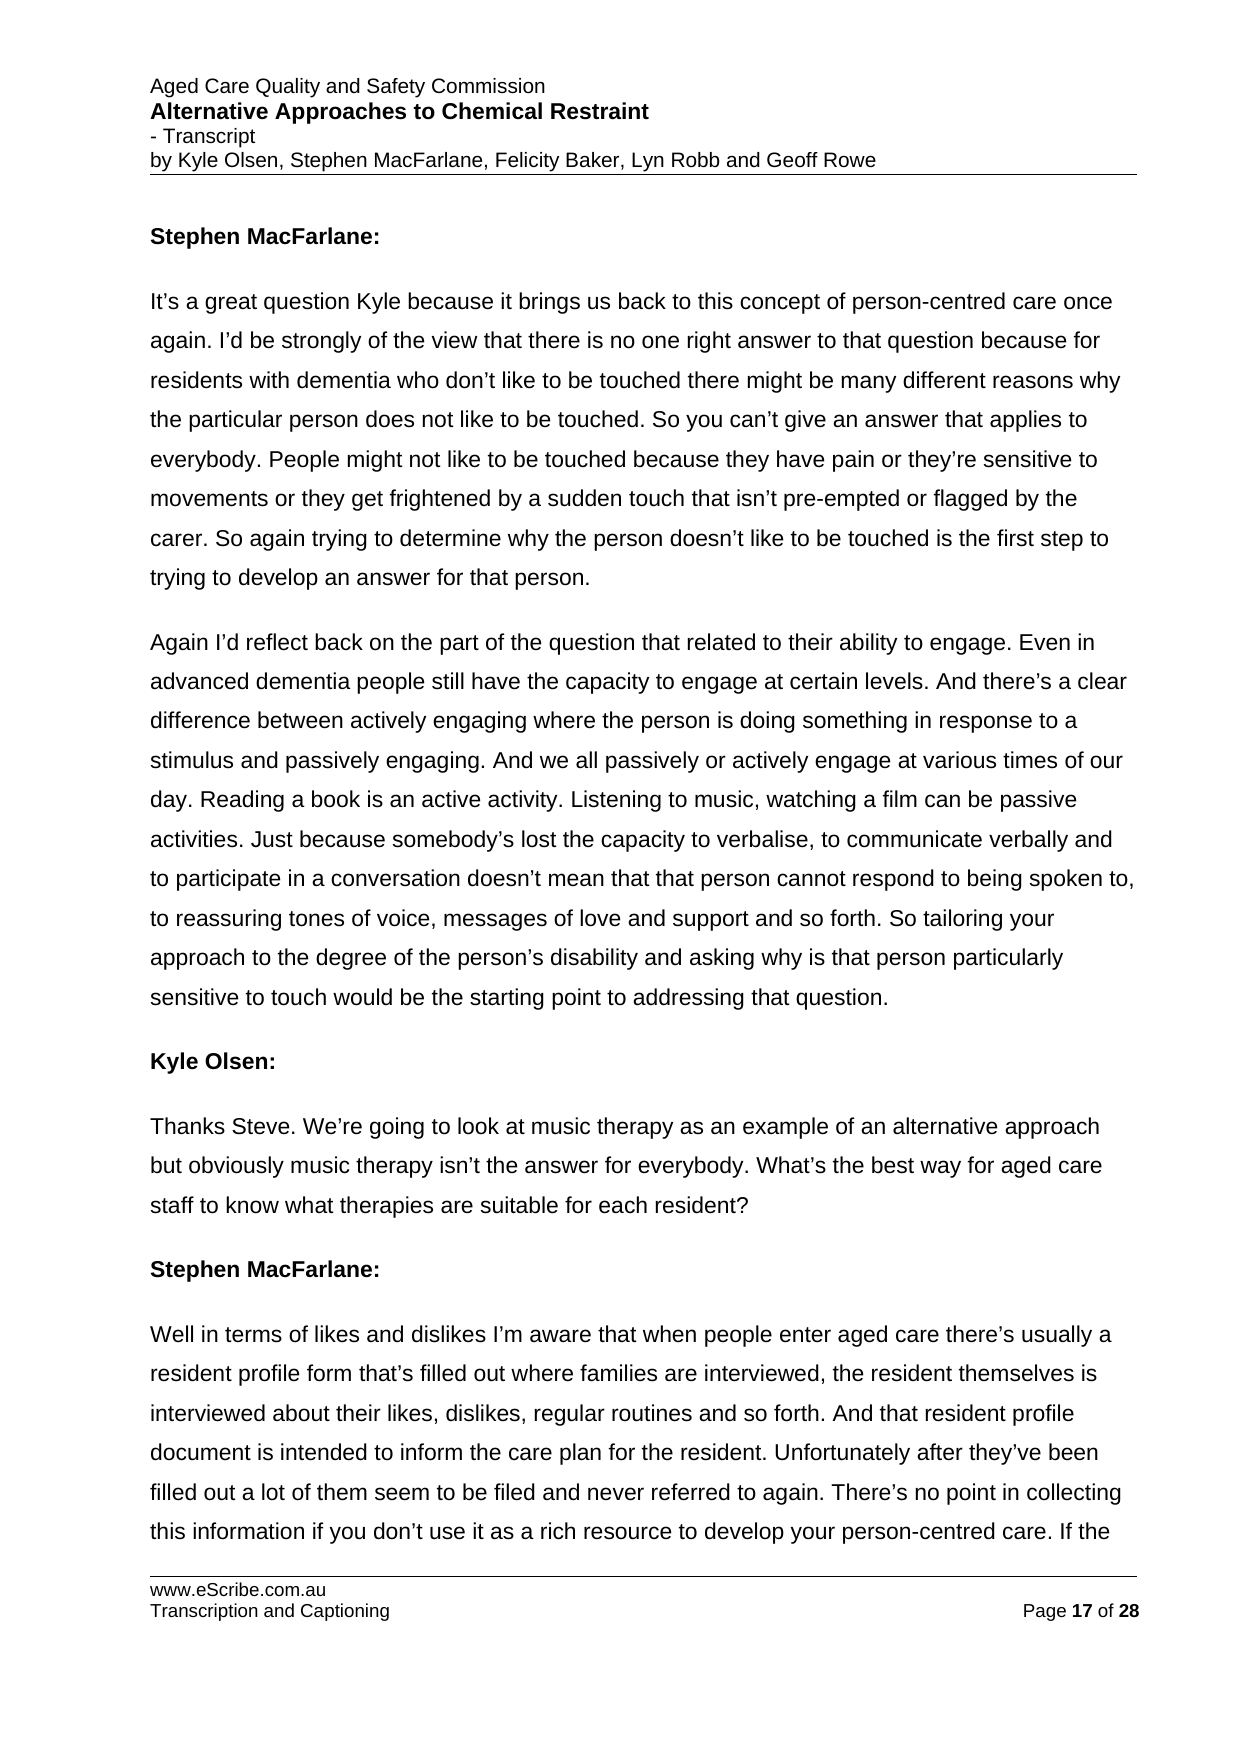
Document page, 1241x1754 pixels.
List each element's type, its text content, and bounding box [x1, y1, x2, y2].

text Thanks Steve. We’re going to look at music therapy as an example of an alternative approach but obviously music therapy isn’t the answer for everybody. What’s the best way for aged care staff to know what therapies are suitable for each resident? [150, 1113, 1137, 1218]
text Stephen MacFarlane: [150, 1256, 1137, 1282]
text It’s a great question Kyle because it brings us back to this concept of person-centred care once again. I’d be strongly of the view that there is no one right answer to that question because for residents with dementia who don’t like to be touched there might be many different reasons why the particular person does not like to be touched. So you can’t give an answer that applies to everybody. People might not like to be touched because they have pain or they’re sensitive to movements or they get frightened by a sudden touch that isn’t pre-empted or flagged by the carer. So again trying to determine why the person doesn’t like to be touched is the first step to trying to develop an answer for that person. [150, 288, 1137, 590]
text Again I’d reflect back on the part of the question that related to their ability to engage. Even in advanced dementia people still have the capacity to engage at certain levels. And there’s a clear difference between actively engaging where the person is doing something in response to a stimulus and passively engaging. And we all passively or actively engage at various times of our day. Reading a book is an active activity. Listening to music, watching a film can be passive activities. Just because somebody’s lost the capacity to verbalise, to communicate verbally and to participate in a conversation doesn’t mean that that person cannot respond to being spoken to, to reassuring tones of voice, messages of love and support and so forth. So tailoring your approach to the degree of the person’s disability and asking why is that person particularly sensitive to touch would be the starting point to addressing that question. [150, 628, 1137, 1010]
text Stephen MacFarlane: [150, 223, 1137, 249]
text Kyle Olsen: [150, 1048, 1137, 1074]
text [150, 1321, 1137, 1544]
